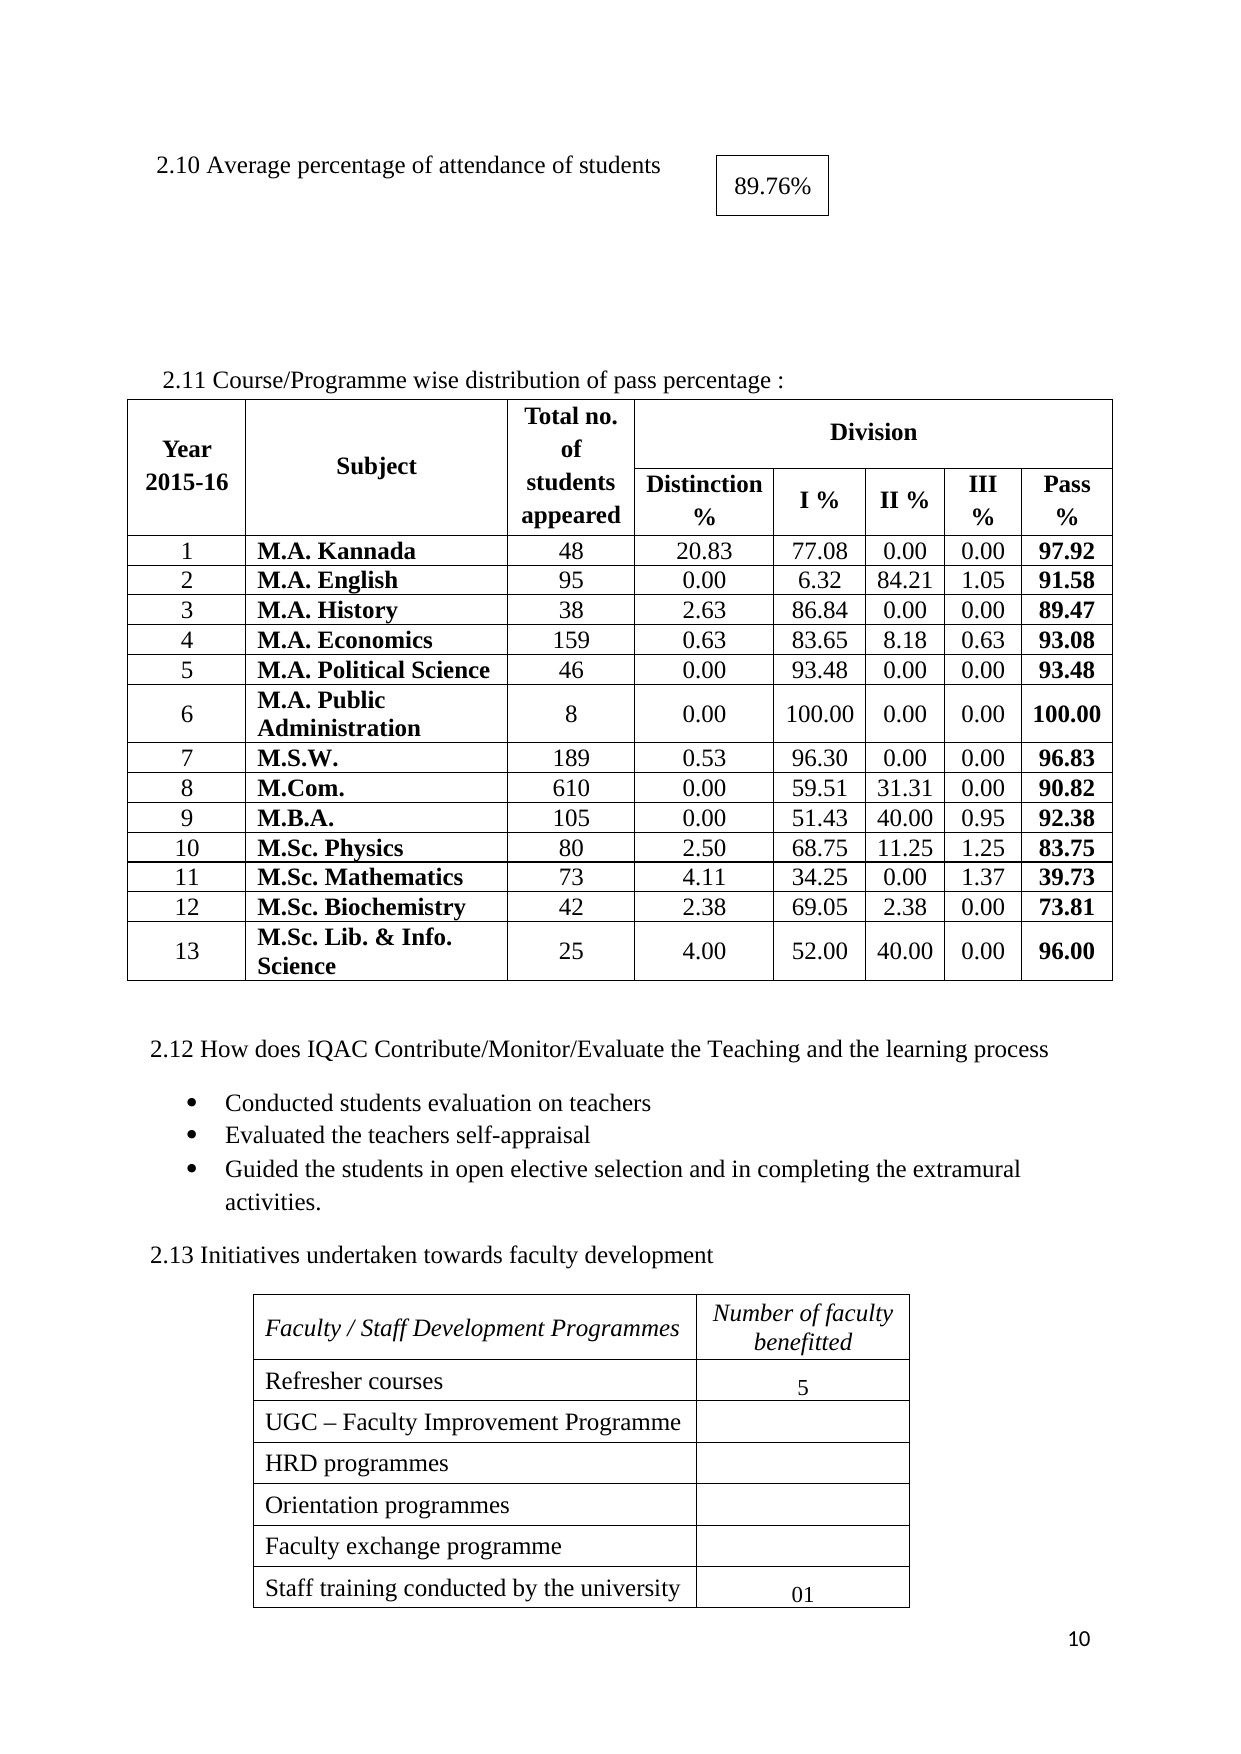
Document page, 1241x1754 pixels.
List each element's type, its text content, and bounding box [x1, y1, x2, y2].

table_header Faculty / Staff Development Programmes [254, 1295, 696, 1359]
table_cell 0.00 [635, 685, 773, 742]
table_cell M.Com. [246, 773, 507, 802]
table_cell 0.00 [945, 773, 1021, 802]
table_header Subject [246, 400, 507, 535]
table_cell 86.84 [774, 595, 865, 624]
table_cell 95 [508, 566, 634, 594]
table_cell 97.92 [1022, 536, 1112, 564]
table_cell 100.00 [774, 685, 865, 742]
table_cell 25 [508, 922, 634, 979]
table_cell 80 [508, 833, 634, 861]
table_cell 2 [128, 566, 245, 594]
table_cell 51.43 [774, 803, 865, 832]
table_cell 96.83 [1022, 743, 1112, 772]
table_cell 68.75 [774, 833, 865, 861]
table_cell 48 [508, 536, 634, 564]
table_cell 96.30 [774, 743, 865, 772]
table_cell [697, 1484, 909, 1524]
table_cell Faculty exchange programme [254, 1526, 696, 1566]
table_cell 12 [128, 892, 245, 921]
table_cell 0.00 [866, 685, 944, 742]
table_cell 100.00 [1022, 685, 1112, 742]
table_cell 0.00 [945, 685, 1021, 742]
table_cell 46 [508, 655, 634, 684]
table_cell 93.08 [1022, 625, 1112, 654]
table_cell 13 [128, 922, 245, 979]
table_cell 90.82 [1022, 773, 1112, 802]
table_cell 610 [508, 773, 634, 802]
table_cell [697, 1443, 909, 1483]
table_cell 0.00 [635, 655, 773, 684]
table_cell 0.63 [635, 625, 773, 654]
table_cell 11 [128, 863, 245, 891]
table_cell M.A. English [246, 566, 507, 594]
list Guided the students in open elective selection and in completing the extramural activities. [187, 1154, 1090, 1215]
table_cell 2.38 [866, 892, 944, 921]
table_header Division [635, 400, 1112, 468]
table_cell 1.25 [945, 833, 1021, 861]
text 2.11 Course/Programme wise distribution of pass percentage : [150, 365, 1090, 394]
table_cell 0.00 [866, 863, 944, 891]
table_cell 34.25 [774, 863, 865, 891]
table_cell 77.08 [774, 536, 865, 564]
text 2.12 How does IQAC Contribute/Monitor/Evaluate the Teaching and the learning process [150, 1034, 1090, 1062]
table_cell 9 [128, 803, 245, 832]
table_cell 0.00 [866, 536, 944, 564]
table_cell 01 [697, 1567, 909, 1607]
list Conducted students evaluation on teachers [187, 1088, 1090, 1116]
table_cell 40.00 [866, 922, 944, 979]
table_cell 4.00 [635, 922, 773, 979]
table_cell 20.83 [635, 536, 773, 564]
table_cell 0.00 [635, 803, 773, 832]
table_cell 38 [508, 595, 634, 624]
table_cell 73 [508, 863, 634, 891]
table_cell 40.00 [866, 803, 944, 832]
table_cell M.Sc. Lib. & Info. Science [246, 922, 507, 979]
table_cell [697, 1401, 909, 1442]
table_cell 5 [697, 1360, 909, 1400]
table_cell 0.00 [866, 743, 944, 772]
table_cell 0.63 [945, 625, 1021, 654]
table_cell Staff training conducted by the university [254, 1567, 696, 1607]
table_cell 0.00 [945, 655, 1021, 684]
table_cell 83.65 [774, 625, 865, 654]
table_cell 69.05 [774, 892, 865, 921]
table_cell 84.21 [866, 566, 944, 594]
table_header Year 2015-16 [128, 400, 245, 535]
table_cell 89.47 [1022, 595, 1112, 624]
table_cell 2.63 [635, 595, 773, 624]
text 2.13 Initiatives undertaken towards faculty development [150, 1241, 1090, 1269]
table_cell UGC – Faculty Improvement Programme [254, 1401, 696, 1442]
table_cell 0.00 [945, 892, 1021, 921]
table_cell 0.00 [635, 566, 773, 594]
table_cell Orientation programmes [254, 1484, 696, 1524]
table_header Number of faculty benefitted [697, 1295, 909, 1359]
table_cell 1.37 [945, 863, 1021, 891]
table_cell M.Sc. Physics [246, 833, 507, 861]
table_cell [697, 1526, 909, 1566]
table_cell 93.48 [1022, 655, 1112, 684]
table_cell 0.00 [866, 595, 944, 624]
table_cell 0.00 [866, 655, 944, 684]
table_cell M.B.A. [246, 803, 507, 832]
table_cell 0.95 [945, 803, 1021, 832]
table_cell 93.48 [774, 655, 865, 684]
table_cell 2.50 [635, 833, 773, 861]
table_cell 4 [128, 625, 245, 654]
table_cell III % [945, 469, 1021, 535]
table_cell 8.18 [866, 625, 944, 654]
table_cell II % [866, 469, 944, 535]
table_cell M.A. Economics [246, 625, 507, 654]
table_header Total no. of students appeared [508, 400, 634, 535]
table_cell 6.32 [774, 566, 865, 594]
table_cell 73.81 [1022, 892, 1112, 921]
text 2.10 Average percentage of attendance of students [150, 150, 1090, 179]
table_cell M.A. Kannada [246, 536, 507, 564]
table_cell 0.00 [945, 922, 1021, 979]
table_cell 42 [508, 892, 634, 921]
table_cell M.A. History [246, 595, 507, 624]
table_cell 4.11 [635, 863, 773, 891]
table_cell Distinction % [635, 469, 773, 535]
table_cell 52.00 [774, 922, 865, 979]
table_cell 0.53 [635, 743, 773, 772]
table_cell 83.75 [1022, 833, 1112, 861]
table_cell HRD programmes [254, 1443, 696, 1483]
table_cell 91.58 [1022, 566, 1112, 594]
table_cell 31.31 [866, 773, 944, 802]
table_cell M.A. Public Administration [246, 685, 507, 742]
table_cell 1 [128, 536, 245, 564]
table_cell 0.00 [945, 595, 1021, 624]
table_cell 3 [128, 595, 245, 624]
table_cell 1.05 [945, 566, 1021, 594]
table_cell 39.73 [1022, 863, 1112, 891]
list Evaluated the teachers self-appraisal [187, 1121, 1090, 1149]
table_cell 59.51 [774, 773, 865, 802]
table_cell 2.38 [635, 892, 773, 921]
table_cell 0.00 [945, 536, 1021, 564]
table_cell 8 [128, 773, 245, 802]
table_cell 5 [128, 655, 245, 684]
table_cell 11.25 [866, 833, 944, 861]
table_cell M.S.W. [246, 743, 507, 772]
table_cell M.A. Political Science [246, 655, 507, 684]
table_header 89.76% [717, 156, 828, 214]
table_cell M.Sc. Biochemistry [246, 892, 507, 921]
table_cell Pass % [1022, 469, 1112, 535]
table_cell I % [774, 469, 865, 535]
table_cell 105 [508, 803, 634, 832]
table_cell Refresher courses [254, 1360, 696, 1400]
table_cell 6 [128, 685, 245, 742]
table_cell 92.38 [1022, 803, 1112, 832]
table_cell 10 [128, 833, 245, 861]
table_cell 189 [508, 743, 634, 772]
table_cell 8 [508, 685, 634, 742]
table_cell 7 [128, 743, 245, 772]
table_cell 0.00 [635, 773, 773, 802]
table_cell 96.00 [1022, 922, 1112, 979]
table_cell 0.00 [945, 743, 1021, 772]
table_cell 159 [508, 625, 634, 654]
table_cell M.Sc. Mathematics [246, 863, 507, 891]
